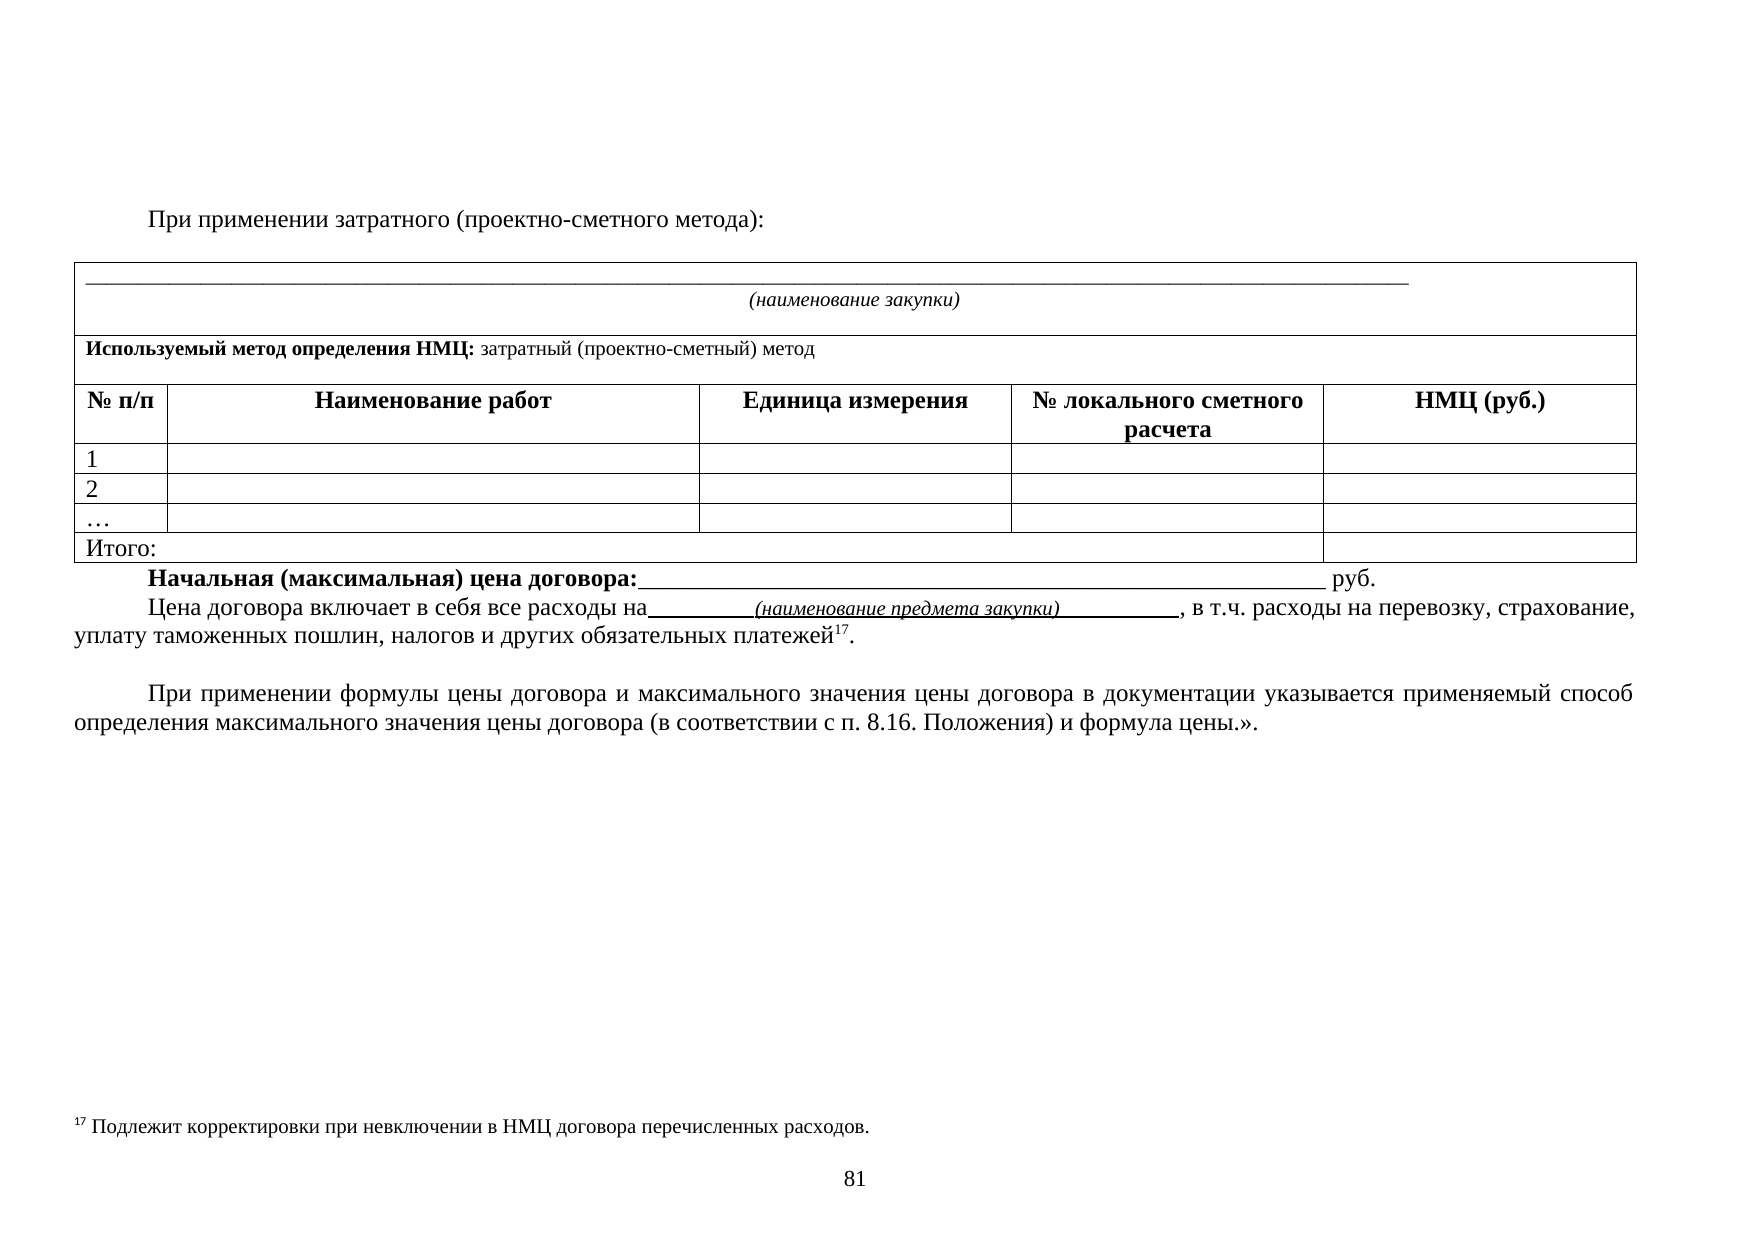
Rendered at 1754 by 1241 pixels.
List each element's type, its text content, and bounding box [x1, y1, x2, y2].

table_cell [168, 444, 699, 473]
table_cell 2 [75, 474, 167, 502]
table_cell 1 [75, 444, 167, 473]
table_cell [168, 474, 699, 502]
table_cell [168, 504, 699, 532]
text Начальная (максимальная) цена договора:_______________________________________________________ руб. [74, 563, 1636, 592]
table_cell [1012, 444, 1323, 473]
table_cell Единица измерения [700, 385, 1011, 443]
table_cell Наименование работ [168, 385, 699, 443]
table_cell НМЦ (руб.) [1324, 385, 1636, 443]
table_header _______________________________________________________________________________________________________________________________ (наименование закупки) [75, 263, 1636, 335]
text При применении затратного (проектно-сметного метода): [74, 204, 1636, 233]
table_cell [1324, 474, 1636, 502]
table_cell № локального сметного расчета [1012, 385, 1323, 443]
table_cell [700, 474, 1011, 502]
table_cell [700, 444, 1011, 473]
table_cell Итого: [75, 533, 1323, 562]
table_cell [1324, 533, 1636, 562]
table_cell Используемый метод определения НМЦ: затратный (проектно-сметный) метод [75, 336, 1636, 384]
table_cell [1012, 504, 1323, 532]
table_cell [700, 504, 1011, 532]
table_cell № п/п [75, 385, 167, 443]
table_cell [1012, 474, 1323, 502]
table_cell … [75, 504, 167, 532]
table_cell [1324, 444, 1636, 473]
table_cell [1324, 504, 1636, 532]
text При применении формулы цены договора и максимального значения цены договора в документации указывается применяемый способ определения максимального значения цены договора (в соответствии с п. 8.16. Положения) и формула цены.». [74, 678, 1636, 736]
text Цена договора включает в себя все расходы на (наименование предмета закупки) , в т.ч. расходы на перевозку, страхование, уплату таможенных пошлин, налогов и других обязательных платежей. [74, 592, 1636, 649]
